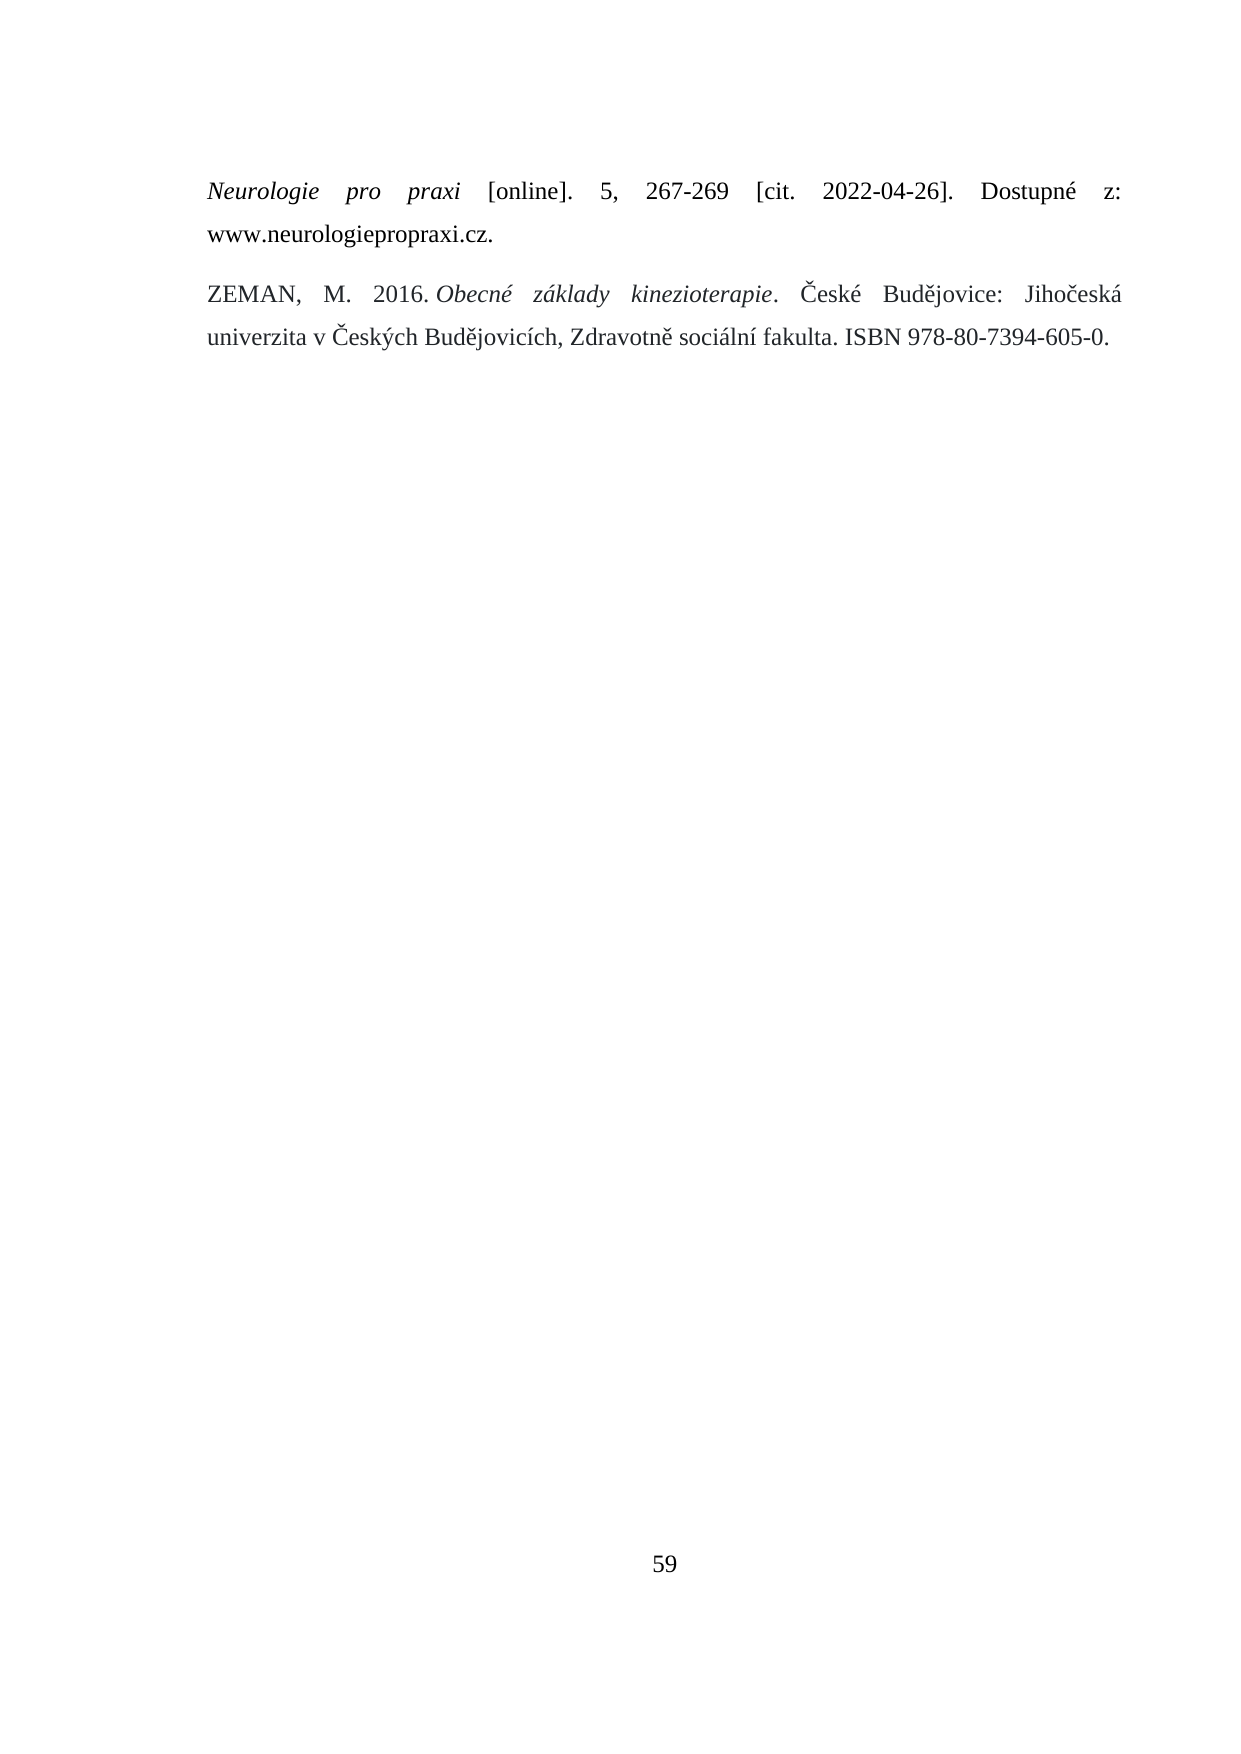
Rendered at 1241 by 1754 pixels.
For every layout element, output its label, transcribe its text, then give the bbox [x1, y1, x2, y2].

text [207, 176, 1122, 248]
text ZEMAN, M. 2016. Obecné základy kinezioterapie. České Budějovice: Jihočeská univerzita v Českých Budějovicích, Zdravotně sociální fakulta. ISBN 978-80-7394-605-0. [207, 308, 1122, 351]
